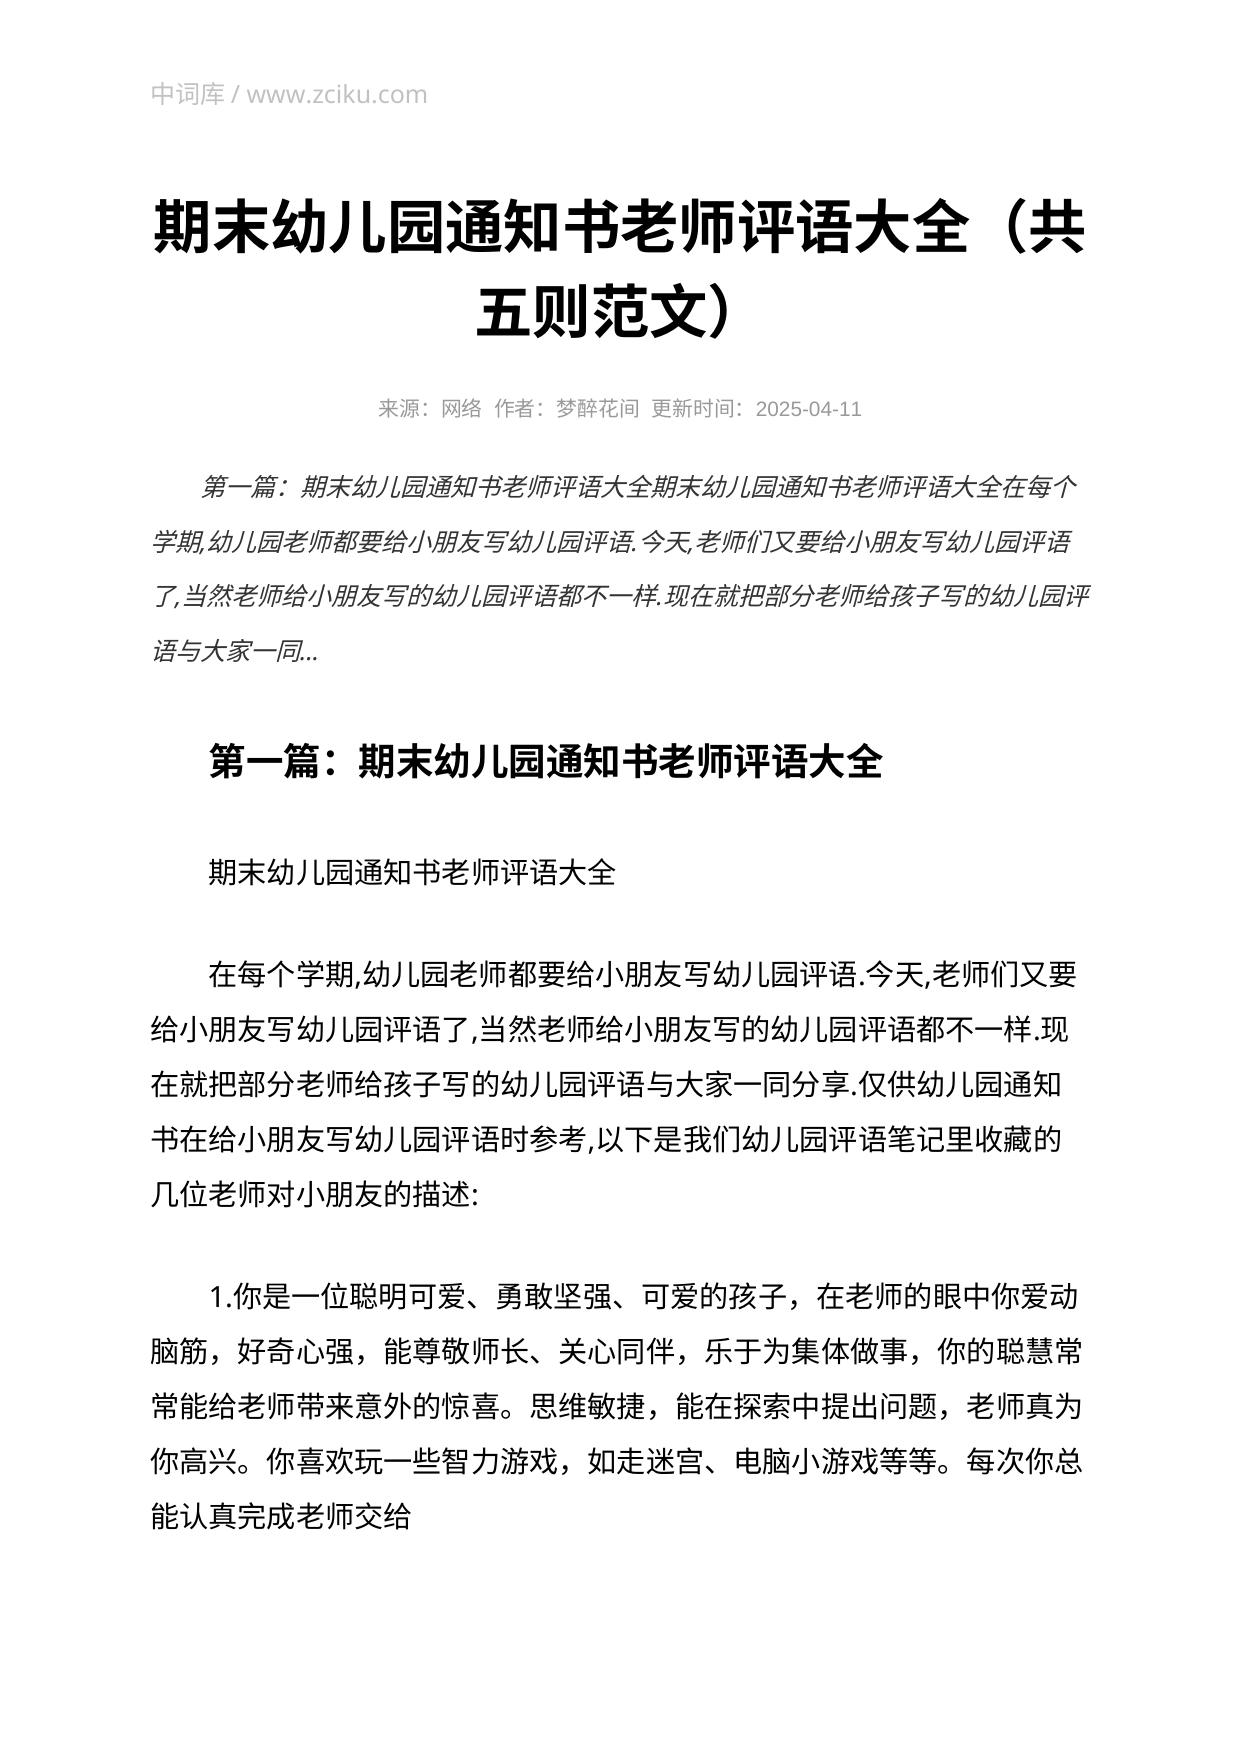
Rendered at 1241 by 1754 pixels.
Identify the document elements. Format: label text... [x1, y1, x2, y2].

subtitle 期末幼儿园通知书老师评语大全（共五则范文） [150, 181, 1090, 350]
text 第一篇：期末幼儿园通知书老师评语大全 [150, 732, 1090, 787]
text 1.你是一位聪明可爱、勇敢坚强、可爱的孩子，在老师的眼中你爱动脑筋，好奇心强，能尊敬师长、关心同伴，乐于为集体做事，你的聪慧常常能给老师带来意外的惊喜。思维敏捷，能在探索中提出问题，老师真为你高兴。你喜欢玩一些智力游戏，如走迷宫、电脑小游戏等等。每次你总能认真完成老师交给 [150, 1273, 1090, 1535]
text 在每个学期,幼儿园老师都要给小朋友写幼儿园评语.今天,老师们又要给小朋友写幼儿园评语了,当然老师给小朋友写的幼儿园评语都不一样.现在就把部分老师给孩子写的幼儿园评语与大家一同分享.仅供幼儿园通知书在给小朋友写幼儿园评语时参考,以下是我们幼儿园评语笔记里收藏的几位老师对小朋友的描述: [150, 951, 1090, 1214]
text 期末幼儿园通知书老师评语大全 [150, 850, 1090, 892]
text 第一篇：期末幼儿园通知书老师评语大全期末幼儿园通知书老师评语大全在每个学期,幼儿园老师都要给小朋友写幼儿园评语.今天,老师们又要给小朋友写幼儿园评语了,当然老师给小朋友写的幼儿园评语都不一样.现在就把部分老师给孩子写的幼儿园评语与大家一同... [150, 468, 1090, 667]
text 来源：网络 作者：梦醉花间 更新时间：2025-04-11 [150, 397, 1090, 421]
